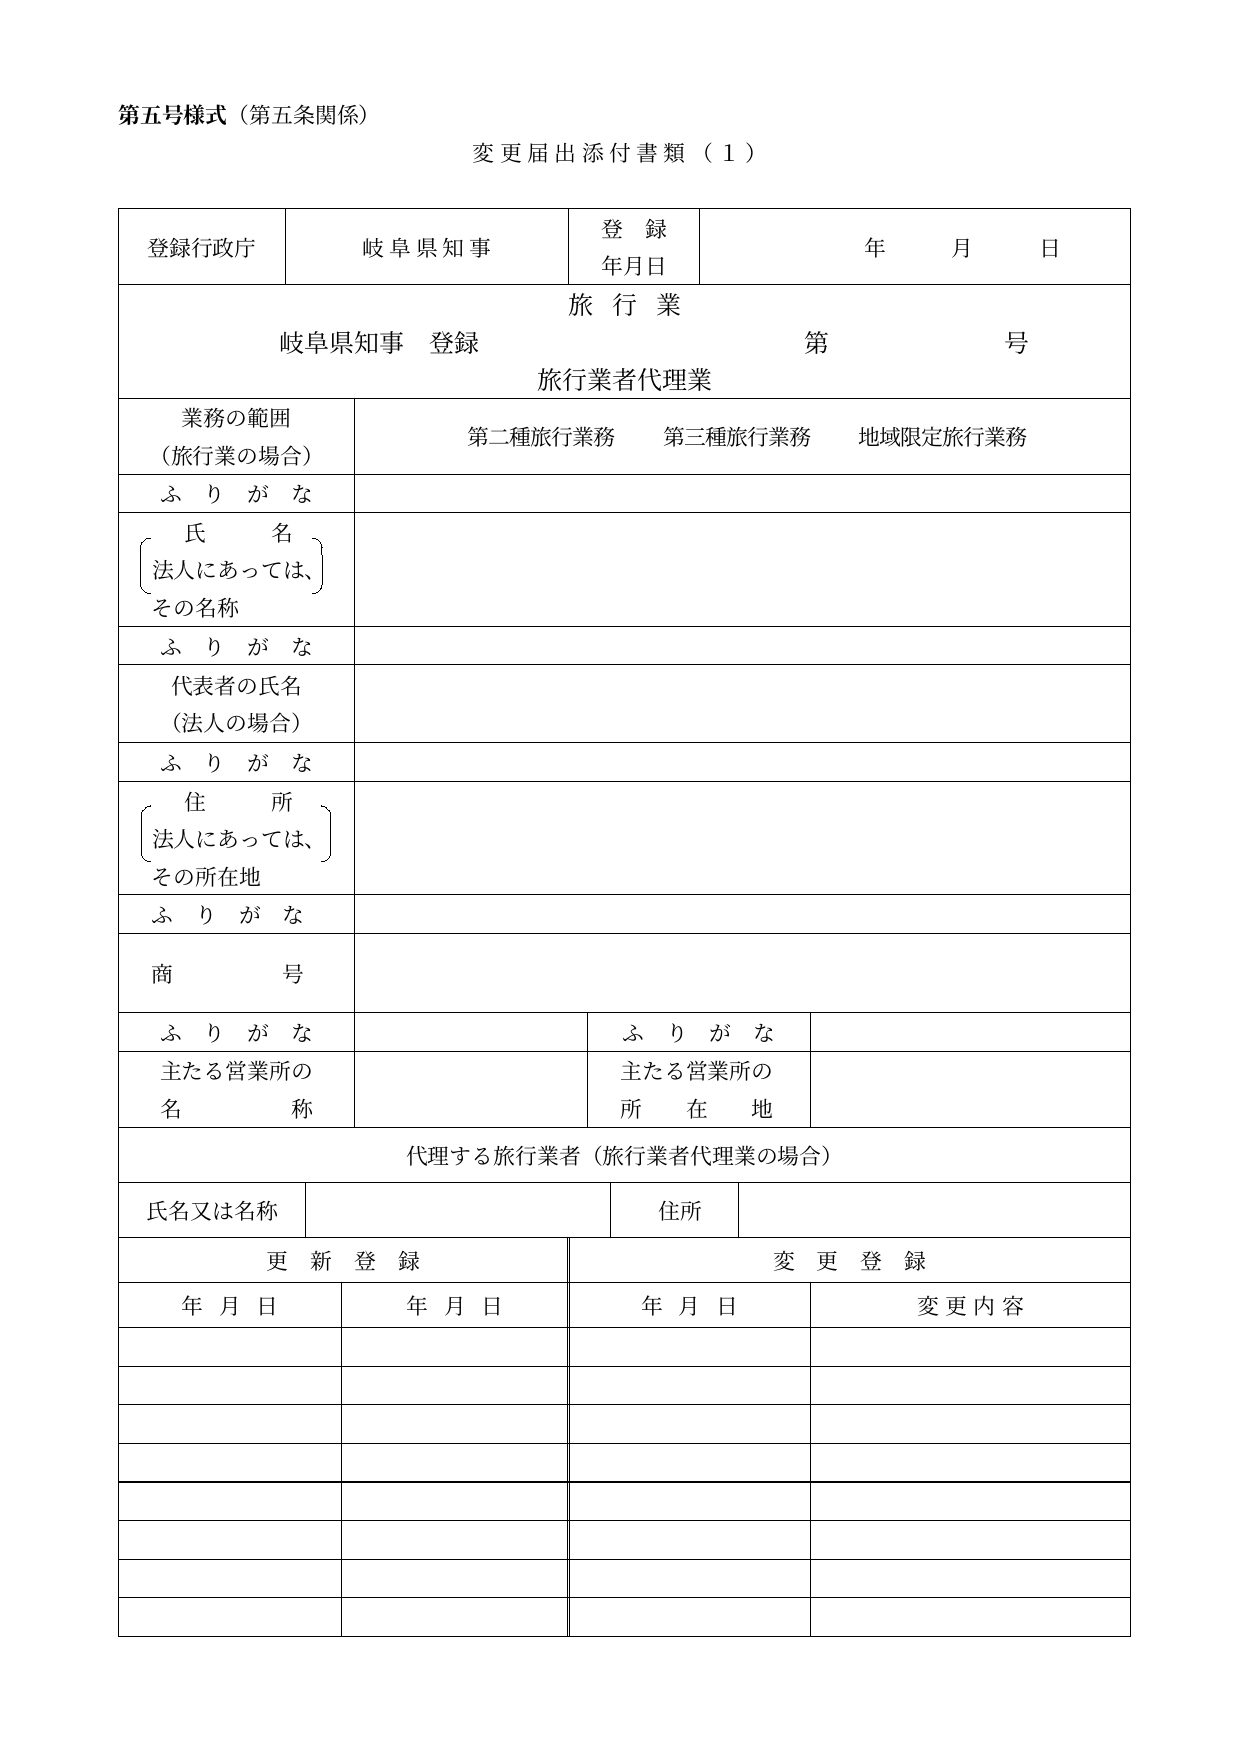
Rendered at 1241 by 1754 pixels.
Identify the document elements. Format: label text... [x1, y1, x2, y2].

table_cell [342, 1367, 567, 1404]
table_cell 住 所 法人にあっては、 その所在地 [119, 782, 354, 894]
table_cell 第二種旅行業務 第三種旅行業務 地域限定旅行業務 [355, 399, 1130, 473]
table_cell [355, 934, 1130, 1012]
table_cell [811, 1560, 1130, 1597]
text 変更届出添付書類（１） [118, 133, 1122, 170]
table_cell [811, 1444, 1130, 1481]
table_cell 商 号 [119, 934, 354, 1012]
table_cell [570, 1483, 810, 1520]
table_cell [342, 1521, 567, 1558]
table_cell [811, 1367, 1130, 1404]
table_cell [355, 895, 1130, 933]
table_cell 氏 名 法人にあっては、 その名称 [119, 513, 354, 626]
table_cell [570, 1328, 810, 1366]
table_cell [570, 1560, 810, 1597]
table_cell 旅行業 岐阜県知事 登録 第 号 旅行業者代理業 [119, 285, 1130, 397]
table_cell [811, 1013, 1130, 1051]
table_cell ふ り が な [119, 895, 354, 933]
table_header 登録行政庁 [119, 209, 285, 284]
table_header 年 月 日 [700, 209, 1130, 284]
table_cell [355, 1013, 587, 1051]
table_cell [342, 1483, 567, 1520]
table_cell 年月日 [570, 1283, 810, 1327]
table_cell ふ り が な [119, 743, 354, 781]
table_cell [355, 627, 1130, 664]
table_cell 氏名又は名称 [119, 1183, 305, 1237]
table_cell 住所 [611, 1183, 738, 1237]
table_cell [355, 782, 1130, 894]
table_cell [342, 1444, 567, 1481]
table_cell 年月日 [342, 1283, 567, 1327]
table_cell [811, 1483, 1130, 1520]
table_cell 主たる営業所の 所 在 地 [588, 1052, 810, 1127]
table_cell [355, 665, 1130, 742]
table_header 登 録 年月日 [569, 209, 699, 284]
table_cell [119, 1405, 341, 1443]
table_cell [119, 1328, 341, 1366]
table_cell ふ り が な [119, 627, 354, 664]
table_cell 更新登録 [119, 1238, 567, 1282]
table_cell 業務の範囲 （旅行業の場合） [119, 399, 354, 473]
table_cell [342, 1598, 567, 1636]
table_header 岐阜県知事 [286, 209, 568, 284]
table_cell [119, 1598, 341, 1636]
table_cell [811, 1405, 1130, 1443]
table_cell 変更内容 [811, 1283, 1130, 1327]
table_cell [119, 1483, 341, 1520]
table_cell [570, 1405, 810, 1443]
table_cell 年月日 [119, 1283, 341, 1327]
table_cell [342, 1328, 567, 1366]
table_cell [570, 1444, 810, 1481]
table_cell [811, 1521, 1130, 1558]
table_cell 主たる営業所の 名 称 [119, 1052, 354, 1127]
table_cell [119, 1444, 341, 1481]
table_cell [570, 1598, 810, 1636]
table_cell ふ り が な [119, 475, 354, 512]
table_cell [355, 1052, 587, 1127]
table_cell [739, 1183, 1130, 1237]
table_cell [119, 1521, 341, 1558]
table_cell [811, 1328, 1130, 1366]
table_cell [306, 1183, 610, 1237]
table_cell [355, 743, 1130, 781]
table_cell [355, 513, 1130, 626]
table_cell [570, 1521, 810, 1558]
table_cell 変更登録 [570, 1238, 1130, 1282]
table_cell [119, 1367, 341, 1404]
table_cell [342, 1405, 567, 1443]
table_cell [570, 1367, 810, 1404]
table_cell [811, 1598, 1130, 1636]
table_cell [811, 1052, 1130, 1127]
table_cell [342, 1560, 567, 1597]
table_cell 代理する旅行業者（旅行業者代理業の場合） [119, 1128, 1130, 1182]
text 第五号様式（第五条関係） [118, 95, 1122, 133]
table_cell ふ り が な [588, 1013, 810, 1051]
table_cell [355, 475, 1130, 512]
table_cell ふ り が な [119, 1013, 354, 1051]
table_cell [119, 1560, 341, 1597]
table_cell 代表者の氏名 （法人の場合） [119, 665, 354, 742]
